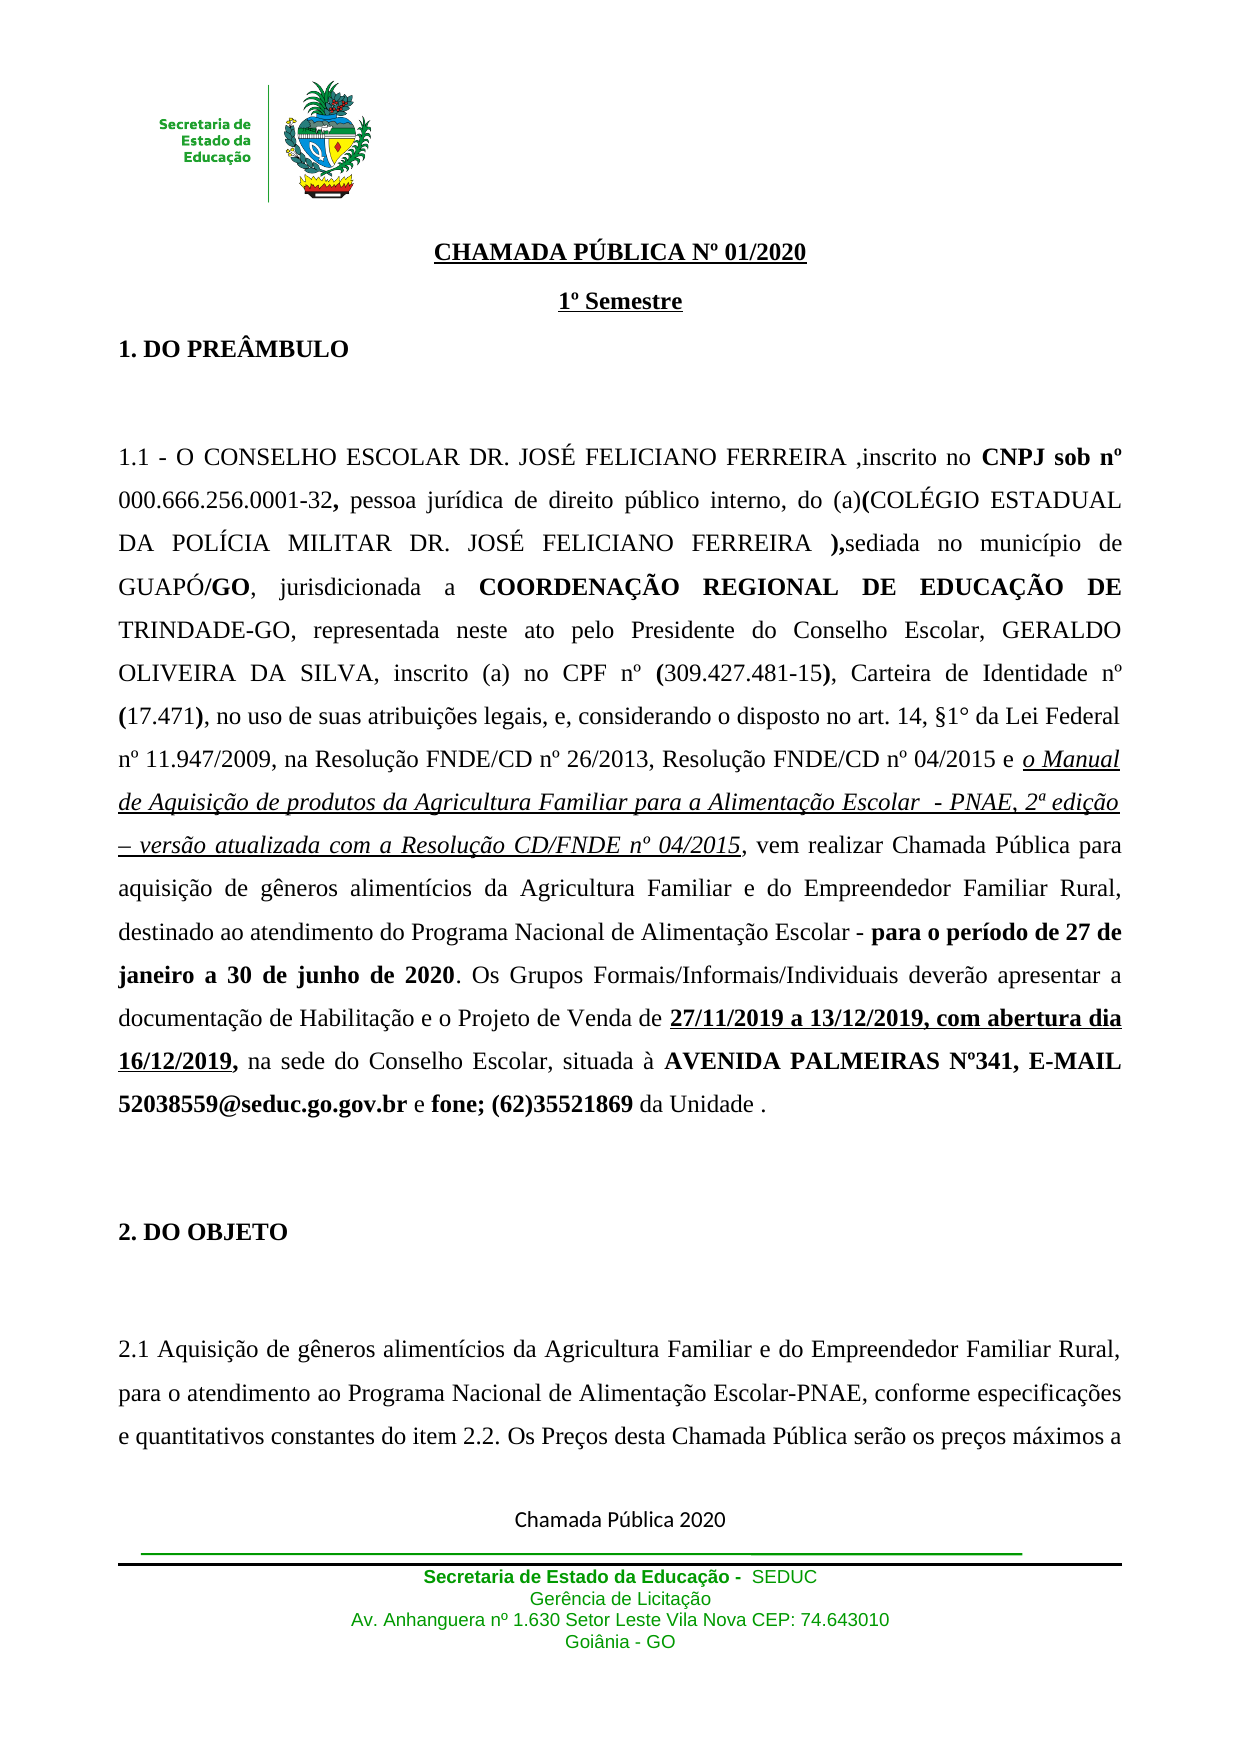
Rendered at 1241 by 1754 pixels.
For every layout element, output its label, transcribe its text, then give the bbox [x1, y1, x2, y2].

text 2. DO OBJETO [118, 1217, 1122, 1246]
text CHAMADA PÚBLICA Nº 01/2020 [118, 237, 1122, 266]
text 1. DO PREÂMBULO [118, 334, 1122, 363]
picture [118, 73, 412, 210]
text 1º Semestre [118, 286, 1122, 314]
text 1.1 - O CONSELHO ESCOLAR DR. JOSÉ FELICIANO FERREIRA ,inscrito no CNPJ sob nº 000.666.256.0001-32, pessoa jurídica de direito público interno, do (a)(COLÉGIO ESTADUAL DA POLÍCIA MILITAR DR. JOSÉ FELICIANO FERREIRA ),sediada no município de GUAPÓ/GO, jurisdicionada a COORDENAÇÃO REGIONAL DE EDUCAÇÃO DE TRINDADE-GO, representada neste ato pelo Presidente do Conselho Escolar, GERALDO OLIVEIRA DA SILVA, inscrito (a) no CPF nº (309.427.481-15), Carteira de Identidade nº (17.471), no uso de suas atribuições legais, e, considerando o disposto no art. 14, §1° da Lei Federal nº 11.947/2009, na Resolução FNDE/CD nº 26/2013, Resolução FNDE/CD nº 04/2015 e o Manual de Aquisição de produtos da Agricultura Familiar para a Alimentação Escolar - PNAE, 2ª edição – versão atualizada com a Resolução CD/FNDE nº 04/2015, vem realizar Chamada Pública para aquisição de gêneros alimentícios da Agricultura Familiar e do Empreendedor Familiar Rural, destinado ao atendimento do Programa Nacional de Alimentação Escolar - para o período de 27 de janeiro a 30 de junho de 2020. Os Grupos Formais/Informais/Individuais deverão apresentar a documentação de Habilitação e o Projeto de Venda de 27/11/2019 a 13/12/2019, com abertura dia 16/12/2019, na sede do Conselho Escolar, situada à AVENIDA PALMEIRAS Nº341, E-MAIL 52038559@seduc.go.gov.br e fone; (62)35521869 da Unidade . [118, 442, 1122, 1118]
